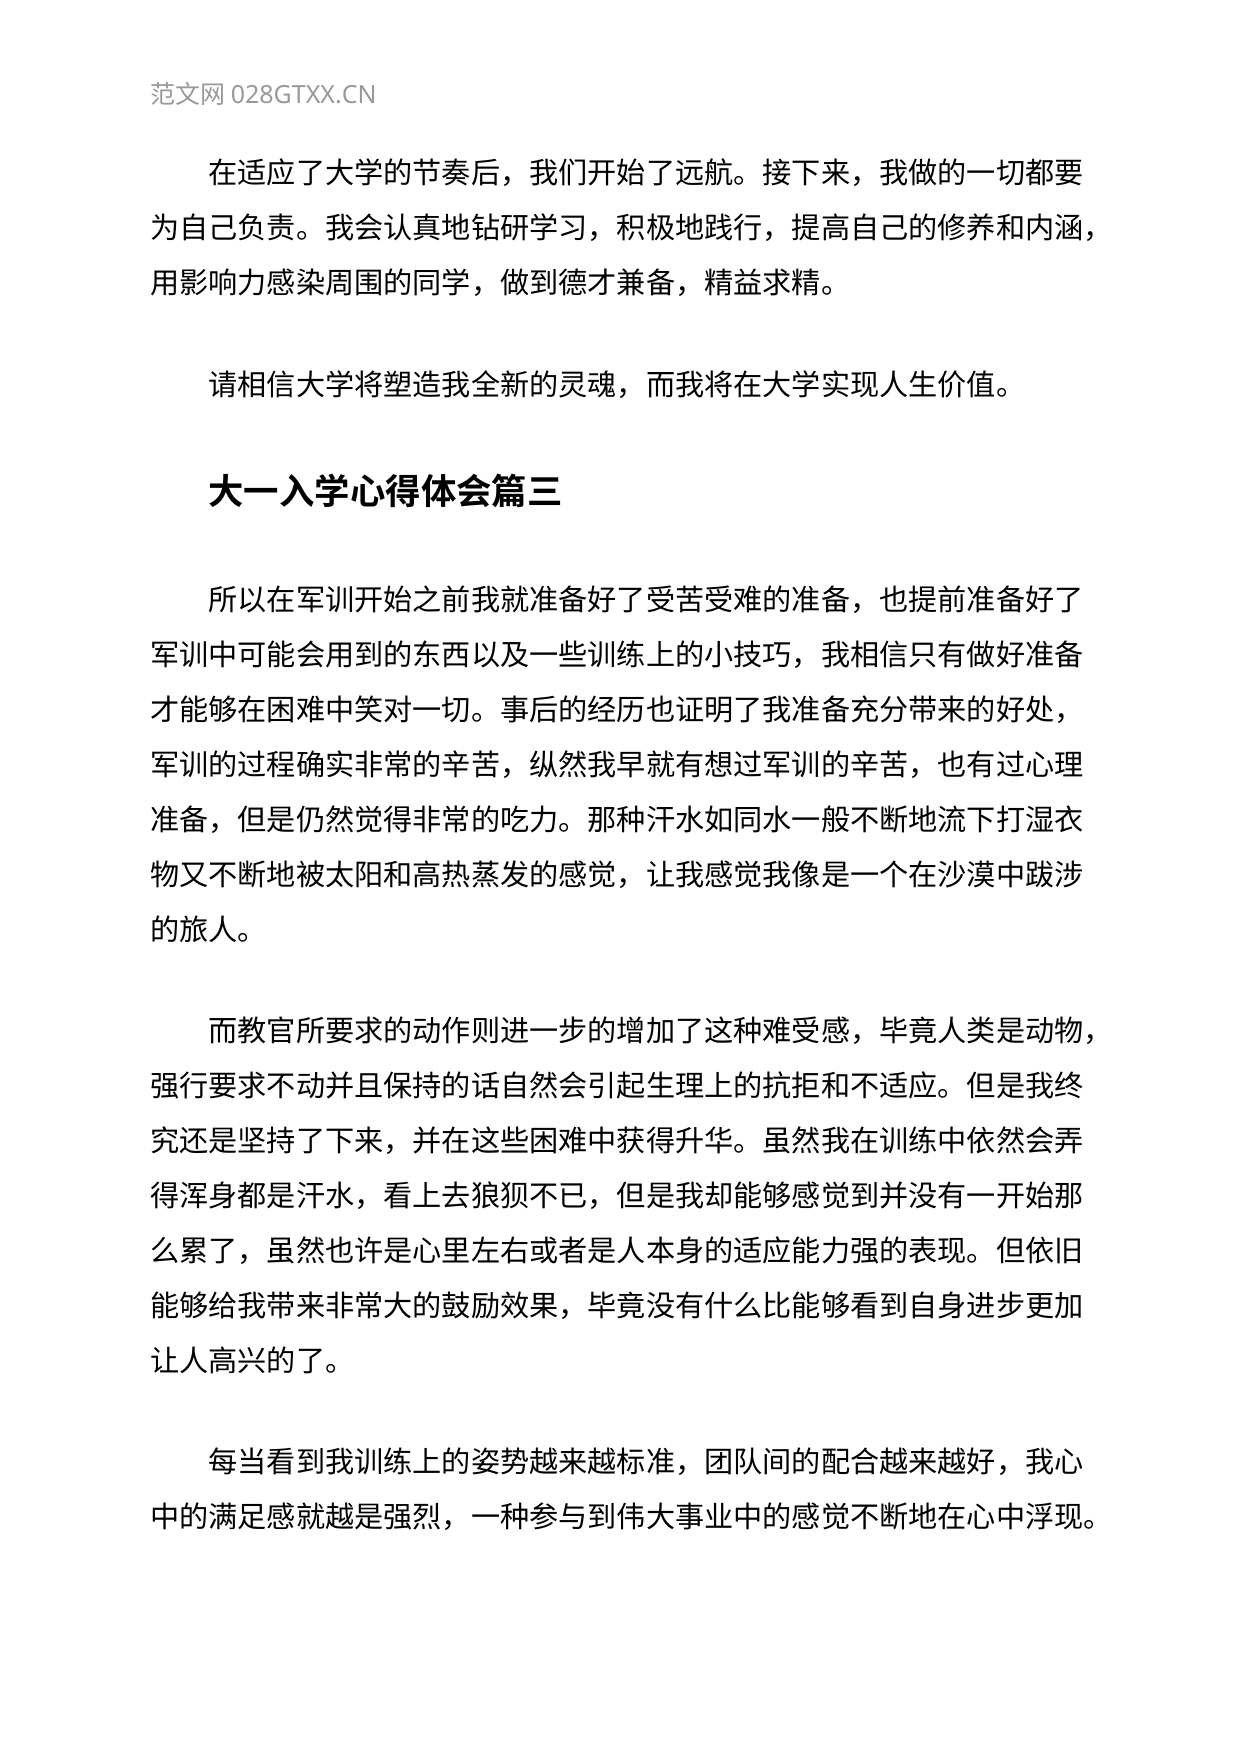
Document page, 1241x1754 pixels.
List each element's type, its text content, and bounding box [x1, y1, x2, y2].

text 在适应了大学的节奏后，我们开始了远航。接下来，我做的一切都要为自己负责。我会认真地钻研学习，积极地践行，提高自己的修养和内涵，用影响力感染周围的同学，做到德才兼备，精益求精。 [150, 150, 1090, 302]
text 而教官所要求的动作则进一步的增加了这种难受感，毕竟人类是动物，强行要求不动并且保持的话自然会引起生理上的抗拒和不适应。但是我终究还是坚持了下来，并在这些困难中获得升华。虽然我在训练中依然会弄得浑身都是汗水，看上去狼狈不已，但是我却能够感觉到并没有一开始那么累了，虽然也许是心里左右或者是人本身的适应能力强的表现。但依旧能够给我带来非常大的鼓励效果，毕竟没有什么比能够看到自身进步更加让人高兴的了。 [150, 1008, 1090, 1379]
text 请相信大学将塑造我全新的灵魂，而我将在大学实现人生价值。 [150, 362, 1090, 404]
text 每当看到我训练上的姿势越来越标准，团队间的配合越来越好，我心中的满足感就越是强烈，一种参与到伟大事业中的感觉不断地在心中浮现。 [150, 1439, 1090, 1536]
text 所以在军训开始之前我就准备好了受苦受难的准备，也提前准备好了军训中可能会用到的东西以及一些训练上的小技巧，我相信只有做好准备才能够在困难中笑对一切。事后的经历也证明了我准备充分带来的好处，军训的过程确实非常的辛苦，纵然我早就有想过军训的辛苦，也有过心理准备，但是仍然觉得非常的吃力。那种汗水如同水一般不断地流下打湿衣物又不断地被太阳和高热蒸发的感觉，让我感觉我像是一个在沙漠中跋涉的旅人。 [150, 577, 1090, 948]
text 大一入学心得体会篇三 [150, 463, 1090, 514]
